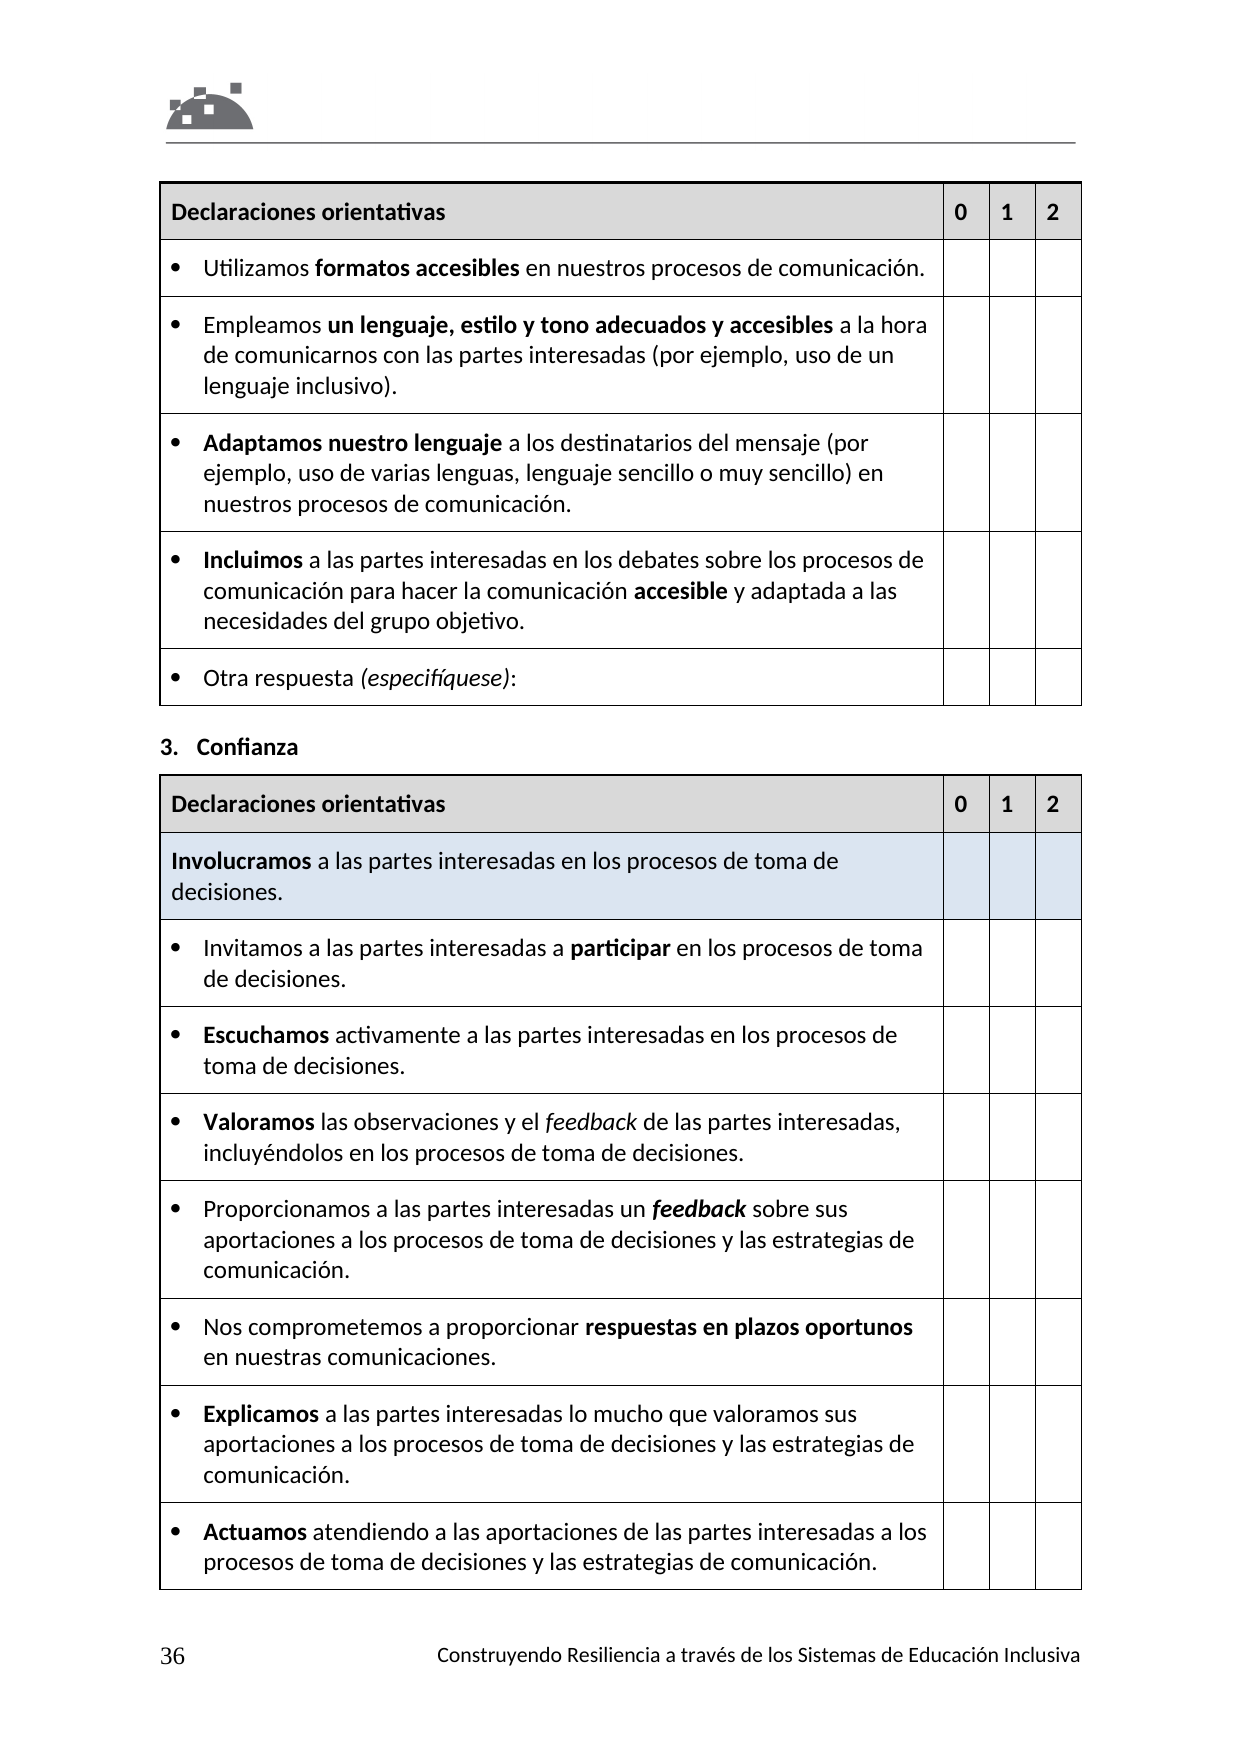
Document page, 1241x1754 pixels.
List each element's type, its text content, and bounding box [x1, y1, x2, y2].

table_cell [944, 833, 989, 919]
table_cell [990, 532, 1035, 648]
table_cell [1036, 532, 1081, 648]
table_cell Incluimos a las partes interesadas en los debates sobre los procesos de comunicación para hacer la comunicación accesible y adaptada a las necesidades del grupo objetivo. [161, 532, 943, 648]
table_cell [990, 1299, 1035, 1384]
table_cell [1036, 1007, 1081, 1093]
table_cell [990, 649, 1035, 705]
table_cell [944, 1299, 989, 1384]
table_cell [990, 833, 1035, 919]
table_cell [1036, 1386, 1081, 1502]
table_cell [990, 1386, 1035, 1502]
table_cell [990, 920, 1035, 1006]
table_cell [1036, 920, 1081, 1006]
table_cell [1036, 1503, 1081, 1589]
table_cell [944, 1007, 989, 1093]
table_cell [1036, 1094, 1081, 1180]
table_cell Explicamos a las partes interesadas lo mucho que valoramos sus aportaciones a los procesos de toma de decisiones y las estrategias de comunicación. [161, 1386, 943, 1502]
table_cell [1036, 833, 1081, 919]
table_cell [1036, 414, 1081, 531]
table_header 0 [944, 776, 989, 832]
table_header 1 [990, 184, 1035, 239]
table_cell Invitamos a las partes interesadas a participar en los procesos de toma de decisiones. [161, 920, 943, 1006]
table_cell [944, 1503, 989, 1589]
table_header Declaraciones orientativas [161, 776, 943, 832]
table_cell [1036, 649, 1081, 705]
table_cell Utilizamos formatos accesibles en nuestros procesos de comunicación. [161, 240, 943, 296]
table_cell [944, 240, 989, 296]
table_cell [944, 649, 989, 705]
table_cell Escuchamos activamente a las partes interesadas en los procesos de toma de decisiones. [161, 1007, 943, 1093]
table_cell Nos comprometemos a proporcionar respuestas en plazos oportunos en nuestras comunicaciones. [161, 1299, 943, 1384]
table_cell Empleamos un lenguaje, estilo y tono adecuados y accesibles a la hora de comunicarnos con las partes interesadas (por ejemplo, uso de un lenguaje inclusivo). [161, 297, 943, 413]
table_cell [944, 1386, 989, 1502]
table_header Declaraciones orientativas [161, 184, 943, 239]
table_cell [990, 297, 1035, 413]
table_cell [1036, 1181, 1081, 1297]
table_cell [990, 414, 1035, 531]
subtitle Confianza [159, 731, 1081, 761]
table_header 2 [1036, 184, 1081, 239]
table_cell [1036, 1299, 1081, 1384]
table_cell [944, 1181, 989, 1297]
table_cell [1036, 240, 1081, 296]
table_cell Otra respuesta (especifíquese): [161, 649, 943, 705]
table_cell Actuamos atendiendo a las aportaciones de las partes interesadas a los procesos de toma de decisiones y las estrategias de comunicación. [161, 1503, 943, 1589]
table_header 0 [944, 184, 989, 239]
table_cell [990, 1503, 1035, 1589]
table_cell [944, 532, 989, 648]
table_cell [944, 1094, 989, 1180]
table_cell [990, 240, 1035, 296]
table_cell Proporcionamos a las partes interesadas un feedback sobre sus aportaciones a los procesos de toma de decisiones y las estrategias de comunicación. [161, 1181, 943, 1297]
table_cell Adaptamos nuestro lenguaje a los destinatarios del mensaje (por ejemplo, uso de varias lenguas, lenguaje sencillo o muy sencillo) en nuestros procesos de comunicación. [161, 414, 943, 531]
table_cell [944, 414, 989, 531]
table_cell [990, 1007, 1035, 1093]
table_cell [990, 1094, 1035, 1180]
table_header 1 [990, 776, 1035, 832]
table_header 2 [1036, 776, 1081, 832]
picture [159, 73, 1081, 151]
table_cell [1036, 297, 1081, 413]
table_cell [944, 920, 989, 1006]
table_cell Valoramos las observaciones y el feedback de las partes interesadas, incluyéndolos en los procesos de toma de decisiones. [161, 1094, 943, 1180]
table_cell [990, 1181, 1035, 1297]
table_cell Involucramos a las partes interesadas en los procesos de toma de decisiones. [161, 833, 943, 919]
table_cell [944, 297, 989, 413]
